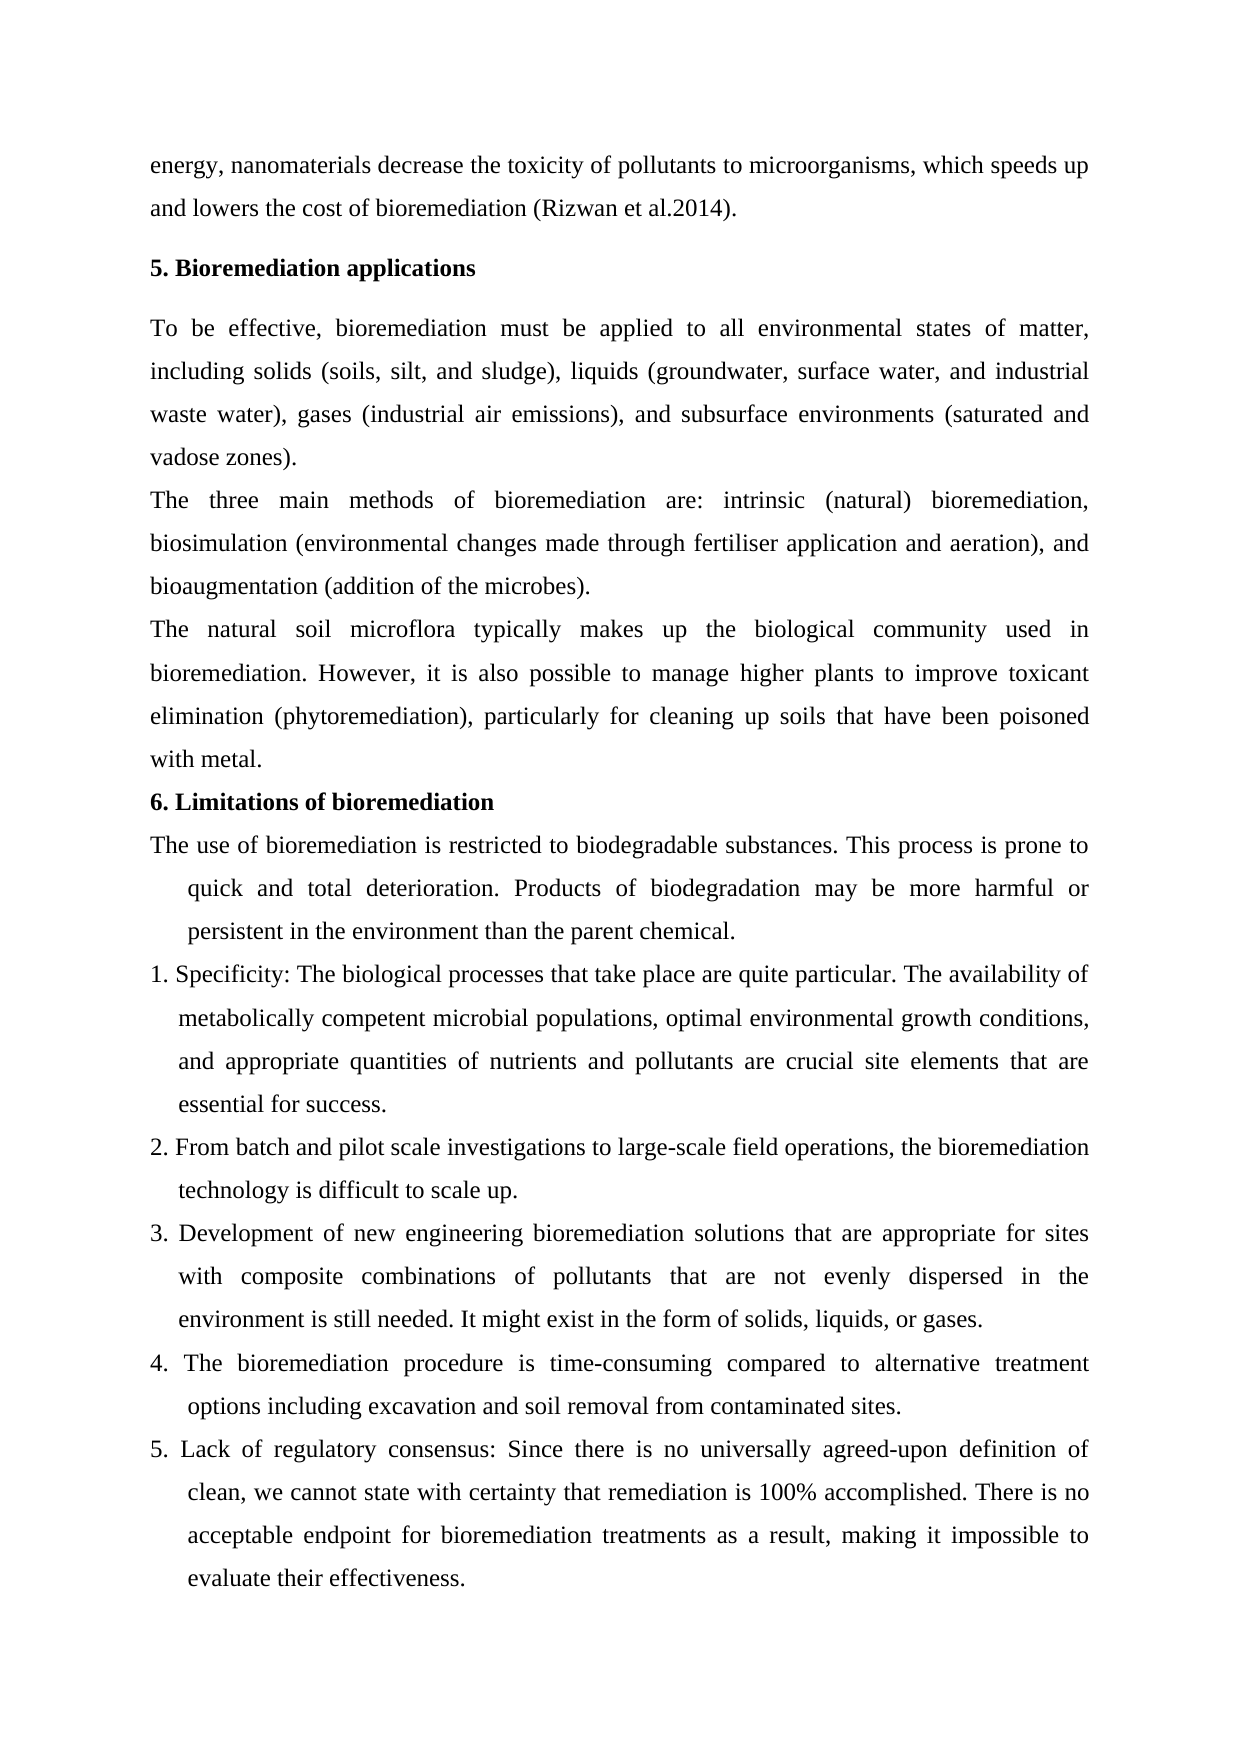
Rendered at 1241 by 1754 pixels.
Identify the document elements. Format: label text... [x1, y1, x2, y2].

text To be effective, bioremediation must be applied to all environmental states of matter, including solids (soils, silt, and sludge), liquids (groundwater, surface water, and industrial waste water), gases (industrial air emissions), and subsurface environments (saturated and vadose zones). [150, 313, 1090, 471]
text 3. Development of new engineering bioremediation solutions that are appropriate for sites with composite combinations of pollutants that are not evenly dispersed in the environment is still needed. It might exist in the form of solids, liquids, or gases. [150, 1218, 1090, 1333]
text 1. Specificity: The biological processes that take place are quite particular. The availability of metabolically competent microbial populations, optimal environmental growth conditions, and appropriate quantities of nutrients and pollutants are crucial site elements that are essential for success. [150, 959, 1090, 1118]
text The three main methods of bioremediation are: intrinsic (natural) bioremediation, biosimulation (environmental changes made through fertiliser application and aeration), and bioaugmentation (addition of the microbes). [150, 485, 1090, 600]
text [150, 150, 1090, 222]
text 2. From batch and pilot scale investigations to large-scale field operations, the bioremediation technology is difficult to scale up. [150, 1132, 1090, 1204]
text 5. Lack of regulatory consensus: Since there is no universally agreed-upon definition of clean, we cannot state with certainty that remediation is 100% accomplished. There is no acceptable endpoint for bioremediation treatments as a result, making it impossible to evaluate their effectiveness. [150, 1434, 1090, 1592]
text The natural soil microflora typically makes up the biological community used in bioremediation. However, it is also possible to manage higher plants to improve toxicant elimination (phytoremediation), particularly for cleaning up soils that have been poisoned with metal. [150, 614, 1090, 773]
text 6. Limitations of bioremediation [150, 787, 1090, 816]
text The use of bioremediation is restricted to biodegradable substances. This process is prone to quick and total deterioration. Products of biodegradation may be more harmful or persistent in the environment than the parent chemical. [150, 830, 1090, 945]
text 5. Bioremediation applications [150, 253, 1090, 282]
text 4. The bioremediation procedure is time-consuming compared to alternative treatment options including excavation and soil removal from contaminated sites. [150, 1348, 1090, 1419]
